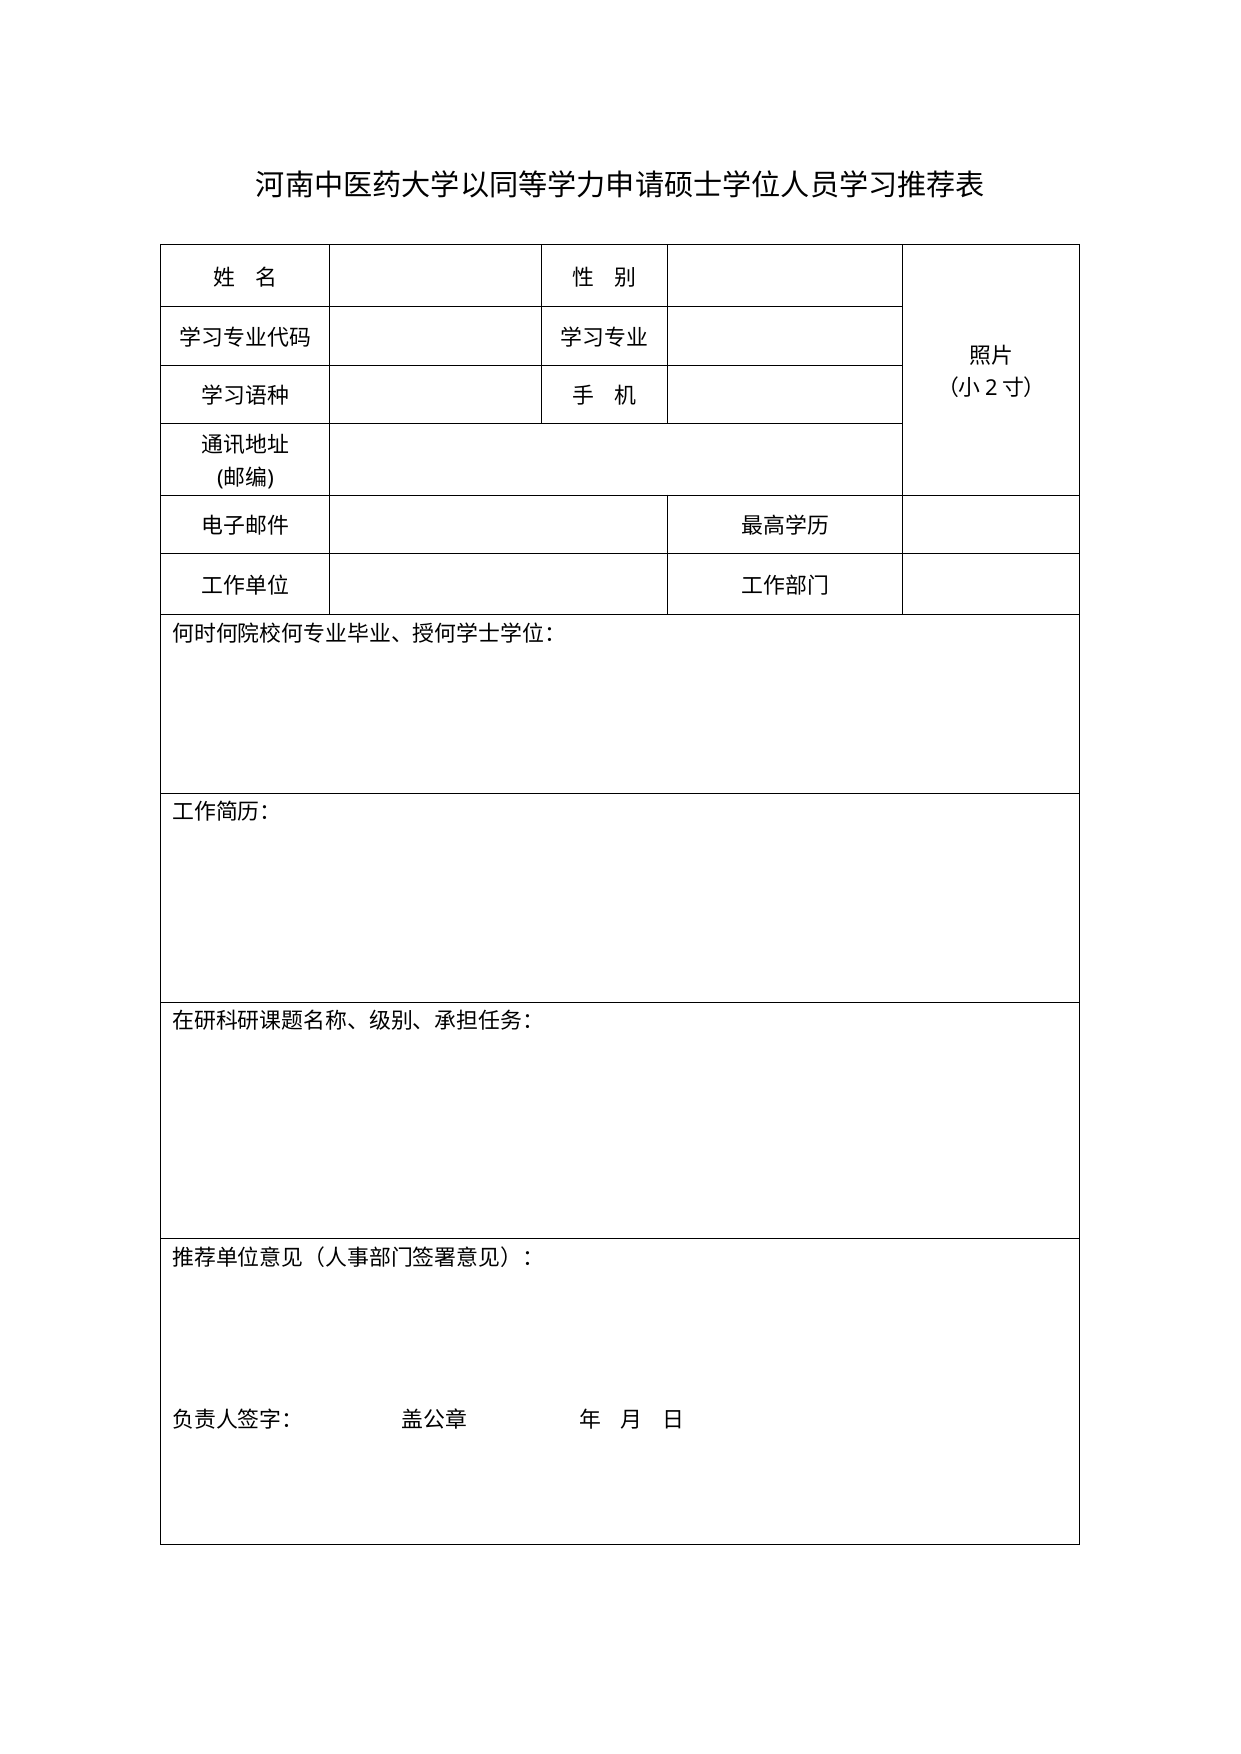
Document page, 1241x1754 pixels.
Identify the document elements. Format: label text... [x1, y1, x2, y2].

text 河南中医药大学以同等学力申请硕士学位人员学习推荐表 [187, 162, 1053, 204]
table_cell [903, 496, 1079, 553]
table_cell 工作部门 [668, 554, 902, 614]
table_cell [330, 496, 667, 553]
table_cell 在研科研课题名称、级别、承担任务： [161, 1003, 1079, 1238]
table_header 照片 （小2寸） [903, 245, 1079, 494]
table_cell 电子邮件 [161, 496, 329, 553]
table_cell 学习专业代码 [161, 307, 329, 365]
table_cell [903, 554, 1079, 614]
table_cell 工作简历： [161, 794, 1079, 1002]
table_cell [330, 424, 902, 494]
table_cell 推荐单位意见（人事部门签署意见）： 负责人签字： 盖公章 年 月 日 [161, 1239, 1079, 1544]
table_cell 工作单位 [161, 554, 329, 614]
table_cell 学习语种 [161, 366, 329, 423]
table_header 性 别 [542, 245, 667, 306]
table_cell [330, 366, 541, 423]
table_header [330, 245, 541, 306]
table_cell [330, 307, 541, 365]
table_cell [330, 554, 667, 614]
table_cell 学习专业 [542, 307, 667, 365]
table_cell [668, 307, 902, 365]
table_cell 手 机 [542, 366, 667, 423]
table_cell 通讯地址 (邮编) [161, 424, 329, 494]
table_header 姓 名 [161, 245, 329, 306]
table_cell 最高学历 [668, 496, 902, 553]
table_cell [668, 366, 902, 423]
table_header [668, 245, 902, 306]
table_cell 何时何院校何专业毕业、授何学士学位： [161, 615, 1079, 793]
